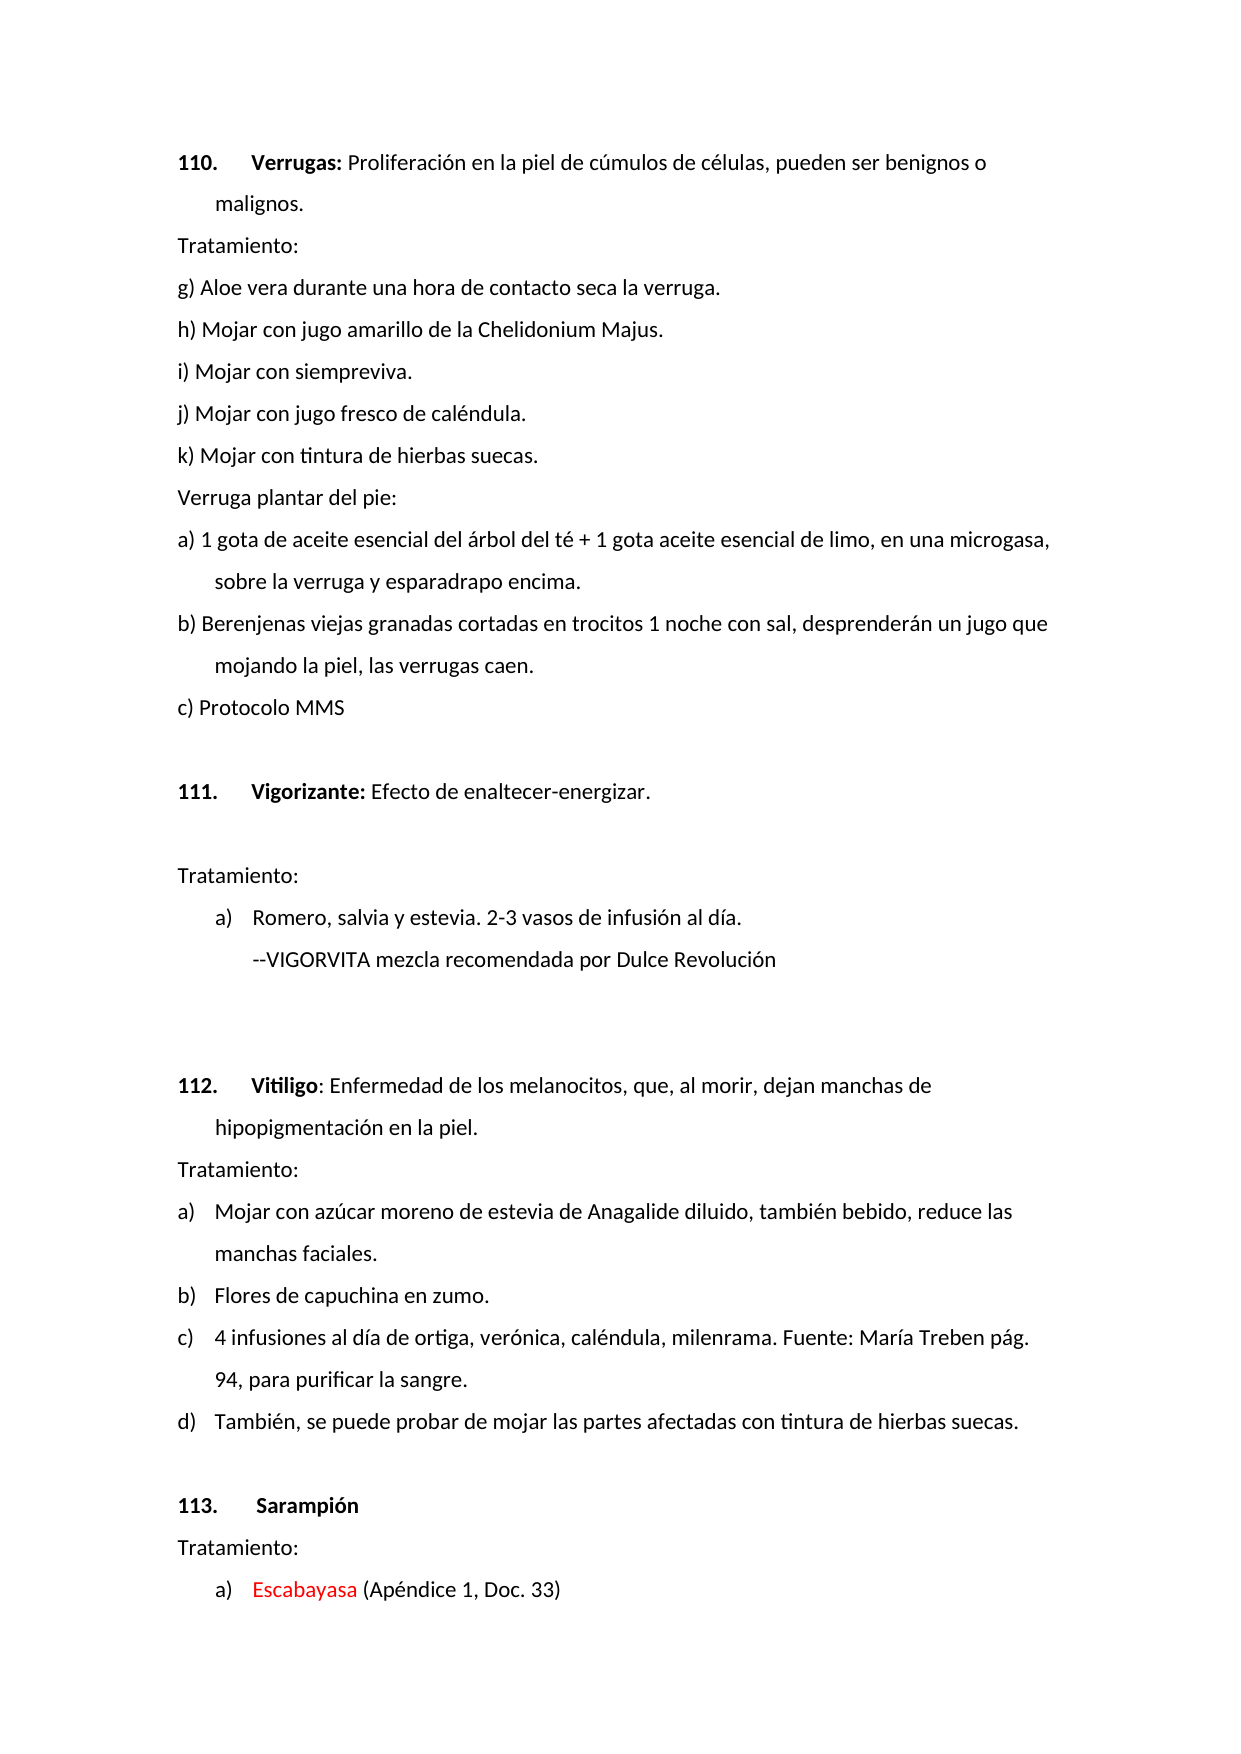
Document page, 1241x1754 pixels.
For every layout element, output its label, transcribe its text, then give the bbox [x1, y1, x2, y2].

text i) Mojar con siempreviva. [177, 357, 1063, 386]
list Vigorizante: Efecto de enaltecer-energizar. [177, 777, 1063, 805]
text a) Mojar con azúcar moreno de estevia de Anagalide diluido, también bebido, reduce las manchas faciales. [177, 1197, 1063, 1267]
list Vitiligo: Enfermedad de los melanocitos, que, al morir, dejan manchas de hipopigmentación en la piel. [177, 1071, 1063, 1141]
text c) 4 infusiones al día de ortiga, verónica, caléndula, milenrama. Fuente: María Treben pág. 94, para purificar la sangre. [177, 1323, 1063, 1393]
list --VIGORVITA mezcla recomendada por Dulce Revolución [252, 945, 1063, 973]
list Romero, salvia y estevia. 2-3 vasos de infusión al día. [215, 903, 1063, 931]
text a) 1 gota de aceite esencial del árbol del té + 1 gota aceite esencial de limo, en una microgasa, sobre la verruga y esparadrapo encima. [177, 525, 1063, 595]
text k) Mojar con tintura de hierbas suecas. [177, 441, 1063, 469]
text h) Mojar con jugo amarillo de la Chelidonium Majus. [177, 316, 1063, 343]
list Sarampión [177, 1491, 1063, 1519]
text c) Protocolo MMS [177, 693, 1063, 721]
text Tratamiento: [177, 1155, 1063, 1183]
text Verruga plantar del pie: [177, 483, 1063, 511]
text g) Aloe vera durante una hora de contacto seca la verruga. [177, 273, 1063, 302]
list Verrugas: Proliferación en la piel de cúmulos de células, pueden ser benignos o malignos. [177, 148, 1063, 218]
text j) Mojar con jugo fresco de caléndula. [177, 399, 1063, 427]
text d) También, se puede probar de mojar las partes afectadas con tintura de hierbas suecas. [177, 1407, 1063, 1435]
list Escabayasa (Apéndice 1, Doc. 33) [215, 1575, 1063, 1603]
text b) Flores de capuchina en zumo. [177, 1281, 1063, 1309]
text Tratamiento: [177, 232, 1063, 259]
text b) Berenjenas viejas granadas cortadas en trocitos 1 noche con sal, desprenderán un jugo que mojando la piel, las verrugas caen. [177, 609, 1063, 679]
text Tratamiento: [177, 1533, 1063, 1561]
text Tratamiento: [177, 861, 1063, 889]
